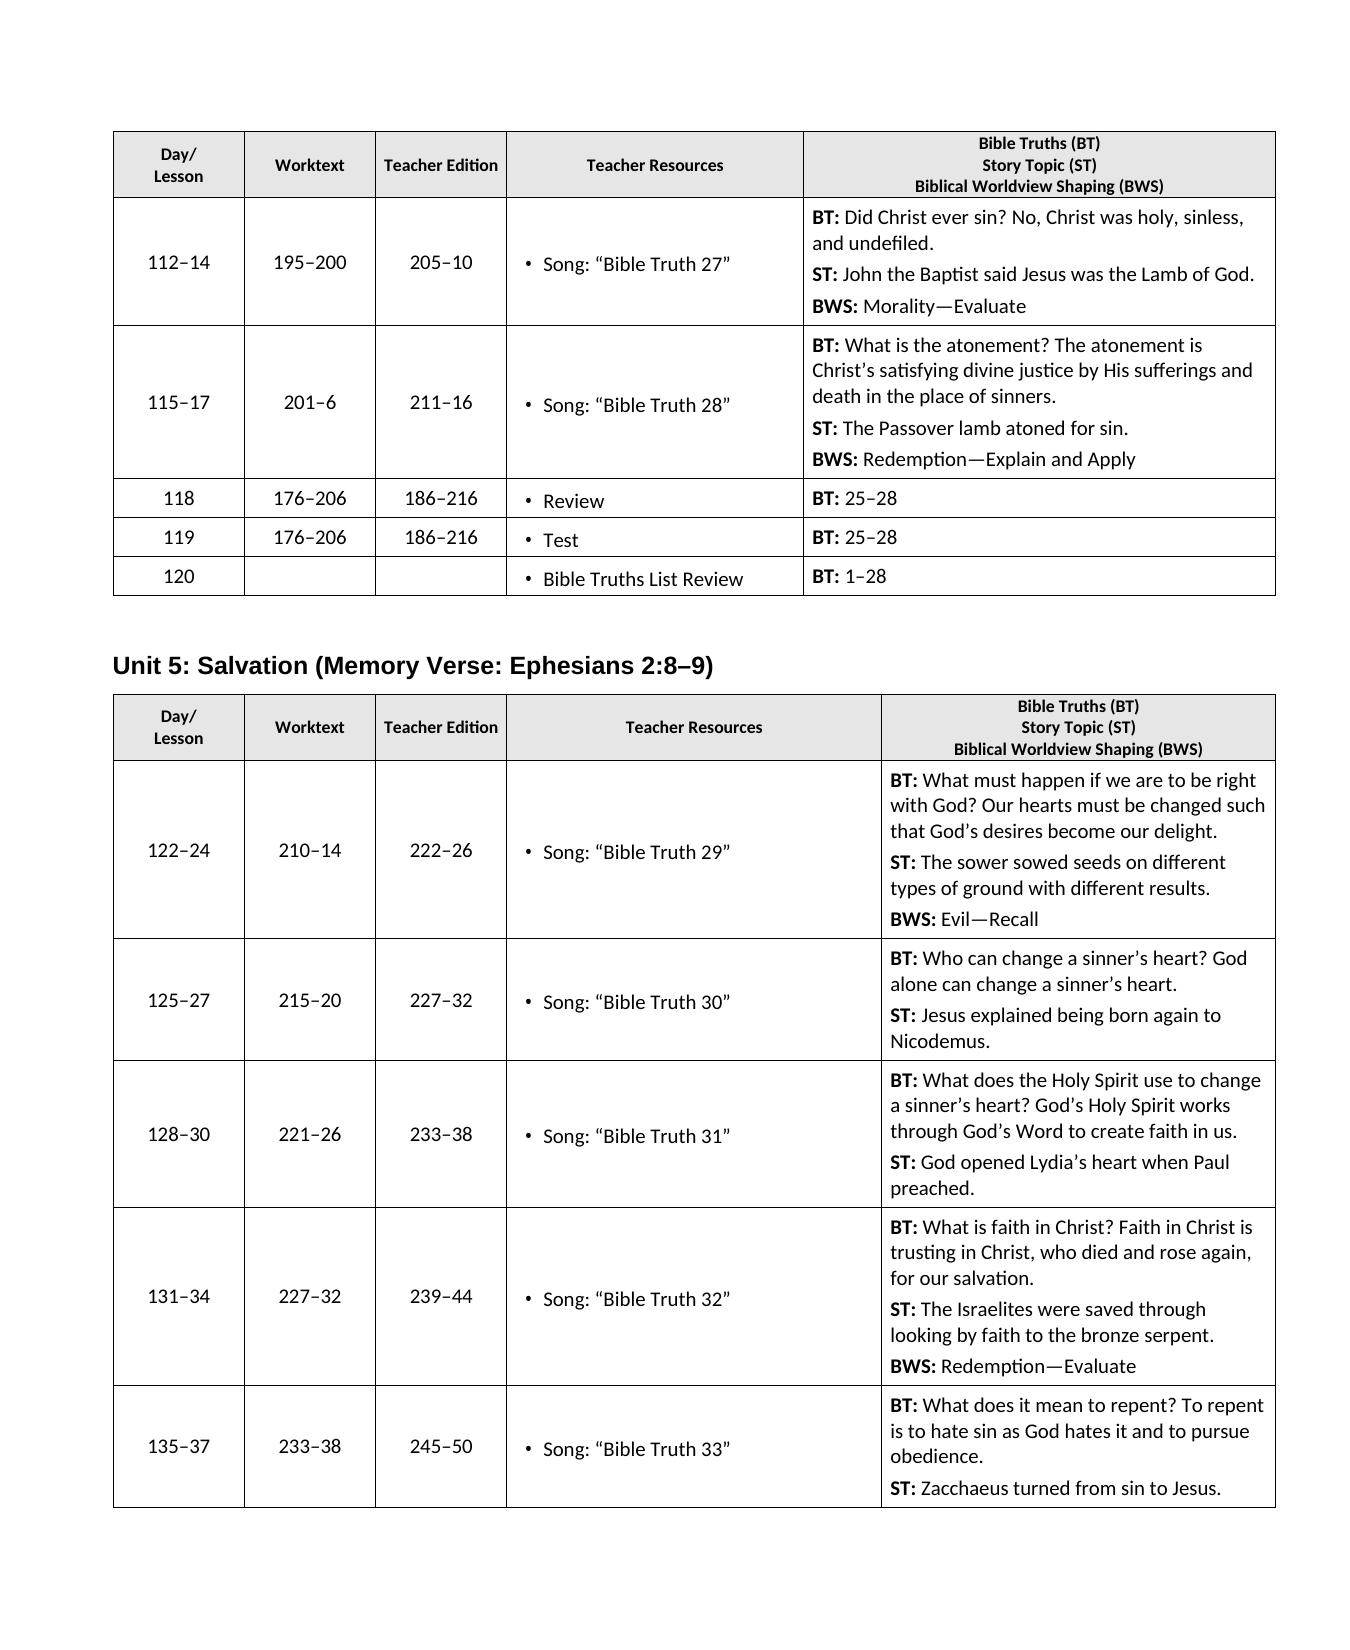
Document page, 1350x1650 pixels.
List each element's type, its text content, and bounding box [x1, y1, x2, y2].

table_cell 227–32 [376, 939, 506, 1060]
table_header Teacher Resources [507, 695, 881, 760]
table_cell 245–50 [376, 1386, 506, 1507]
table_header Teacher Edition [376, 695, 506, 760]
table_cell 215–20 [245, 939, 375, 1060]
table_cell 115–17 [114, 326, 244, 478]
table_cell BT: 25–28 [804, 479, 1275, 517]
table_cell [245, 557, 375, 595]
table_header Teacher Edition [376, 132, 506, 197]
table_cell 239–44 [376, 1208, 506, 1385]
table_cell BT: What is the atonement? The atonement is Christ’s satisfying divine justice by His sufferings and death in the place of sinners. ST: The Passover lamb atoned for sin. BWS: Redemption—Explain and Apply [804, 326, 1275, 478]
table_cell Song: “Bible Truth 30” [507, 939, 881, 1060]
table_cell Song: “Bible Truth 27” [507, 198, 803, 325]
table_cell 186–216 [376, 518, 506, 556]
table_cell [376, 557, 506, 595]
table_cell 210–14 [245, 761, 375, 938]
table_cell BT: What does it mean to repent? To repent is to hate sin as God hates it and to pursue obedience. ST: Zacchaeus turned from sin to Jesus. [882, 1386, 1275, 1507]
table_header Day/ Lesson [114, 132, 244, 197]
table_cell 222–26 [376, 761, 506, 938]
table_cell 233–38 [376, 1061, 506, 1207]
table_cell BT: What must happen if we are to be right with God? Our hearts must be changed such that God’s desires become our delight. ST: The sower sowed seeds on different types of ground with different results. BWS: Evil—Recall [882, 761, 1275, 938]
table_cell 135–37 [114, 1386, 244, 1507]
table_cell Song: “Bible Truth 28” [507, 326, 803, 478]
table_cell 186–216 [376, 479, 506, 517]
text Unit 5: Salvation (Memory Verse: Ephesians 2:8–9) [112, 651, 1275, 680]
table_header Worktext [245, 132, 375, 197]
table_cell 122–24 [114, 761, 244, 938]
table_cell BT: Who can change a sinner’s heart? God alone can change a sinner’s heart. ST: Jesus explained being born again to Nicodemus. [882, 939, 1275, 1060]
table_cell 118 [114, 479, 244, 517]
table_cell BT: Did Christ ever sin? No, Christ was holy, sinless, and undefiled. ST: John the Baptist said Jesus was the Lamb of God. BWS: Morality—Evaluate [804, 198, 1275, 325]
table_cell 233–38 [245, 1386, 375, 1507]
table_cell 119 [114, 518, 244, 556]
table_header Bible Truths (BT) Story Topic (ST) Biblical Worldview Shaping (BWS) [882, 695, 1275, 760]
table_cell Bible Truths List Review [507, 557, 803, 595]
table_cell 221–26 [245, 1061, 375, 1207]
table_cell BT: 25–28 [804, 518, 1275, 556]
table_cell Song: “Bible Truth 31” [507, 1061, 881, 1207]
table_cell 125–27 [114, 939, 244, 1060]
table_cell Review [507, 479, 803, 517]
table_cell 205–10 [376, 198, 506, 325]
table_cell BT: 1–28 [804, 557, 1275, 595]
table_cell 176–206 [245, 518, 375, 556]
table_cell Test [507, 518, 803, 556]
table_cell 176–206 [245, 479, 375, 517]
table_cell 195–200 [245, 198, 375, 325]
table_header Bible Truths (BT) Story Topic (ST) Biblical Worldview Shaping (BWS) [804, 132, 1275, 197]
table_cell Song: “Bible Truth 33” [507, 1386, 881, 1507]
table_cell 201–6 [245, 326, 375, 478]
table_cell 211–16 [376, 326, 506, 478]
table_cell 131–34 [114, 1208, 244, 1385]
table_header Teacher Resources [507, 132, 803, 197]
table_cell BT: What does the Holy Spirit use to change a sinner’s heart? God’s Holy Spirit works through God’s Word to create faith in us. ST: God opened Lydia’s heart when Paul preached. [882, 1061, 1275, 1207]
table_cell 128–30 [114, 1061, 244, 1207]
table_cell BT: What is faith in Christ? Faith in Christ is trusting in Christ, who died and rose again, for our salvation. ST: The Israelites were saved through looking by faith to the bronze serpent. BWS: Redemption—Evaluate [882, 1208, 1275, 1385]
table_cell Song: “Bible Truth 32” [507, 1208, 881, 1385]
table_header Day/ Lesson [114, 695, 244, 760]
table_cell 227–32 [245, 1208, 375, 1385]
table_cell 112–14 [114, 198, 244, 325]
table_cell 120 [114, 557, 244, 595]
table_header Worktext [245, 695, 375, 760]
table_cell Song: “Bible Truth 29” [507, 761, 881, 938]
